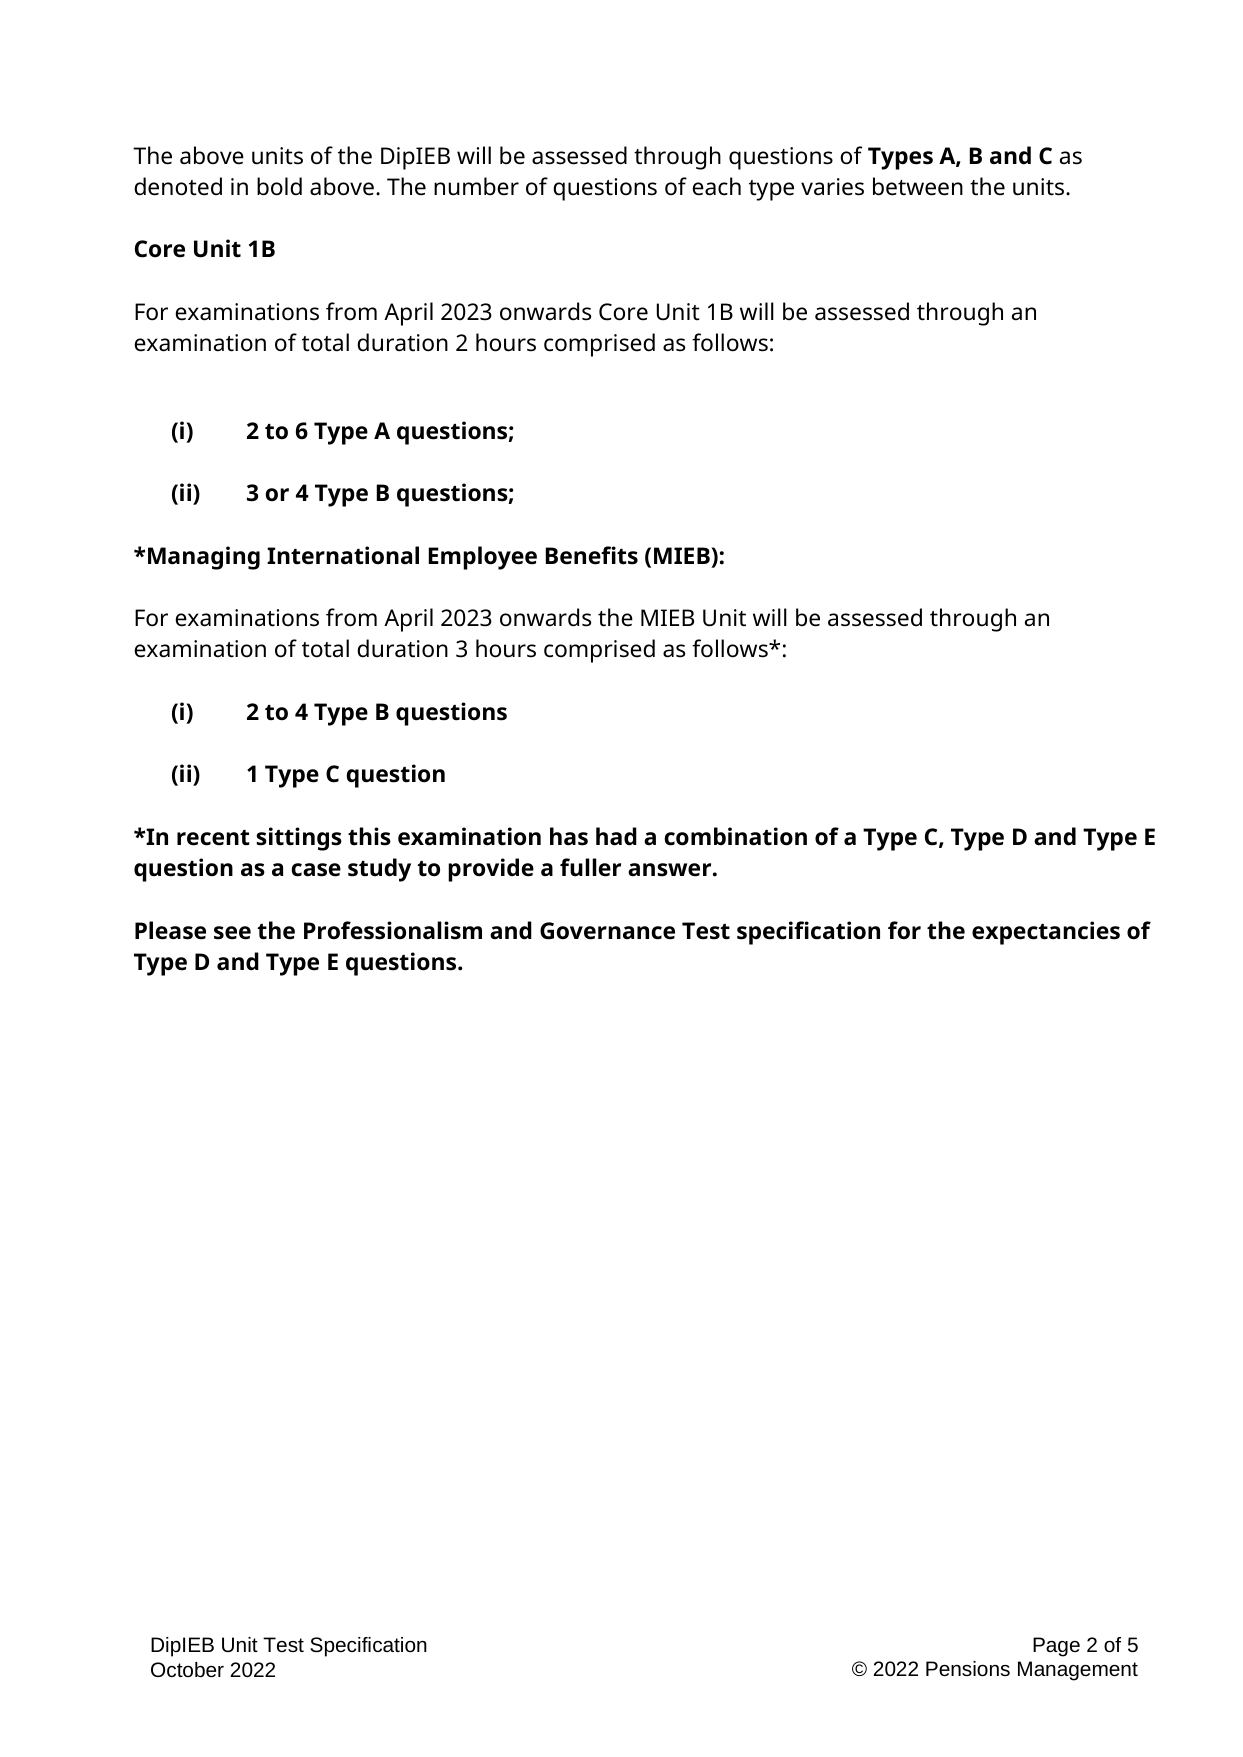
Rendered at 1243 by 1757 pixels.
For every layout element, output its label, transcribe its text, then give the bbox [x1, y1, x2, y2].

text *In recent sittings this examination has had a combination of a Type C, Type D and Type E question as a case study to provide a fuller answer. [133, 821, 1163, 883]
text For examinations from April 2023 onwards the MIEB Unit will be assessed through an examination of total duration 3 hours comprised as follows*: [133, 602, 1163, 664]
list 3 or 4 Type B questions; [171, 477, 1163, 508]
text The above units of the DipIEB will be assessed through questions of Types A, B and C as denoted in bold above. The number of questions of each type varies between the units. [133, 139, 1163, 202]
list 1 Type C question [171, 758, 1163, 789]
text *Managing International Employee Benefits (MIEB): [133, 539, 1163, 571]
text Core Unit 1B [133, 233, 1163, 264]
list 2 to 4 Type B questions [171, 696, 1163, 727]
text Please see the Professionalism and Governance Test specification for the expectancies of Type D and Type E questions. [133, 914, 1163, 977]
list 2 to 6 Type A questions; [171, 414, 1163, 446]
text For examinations from April 2023 onwards Core Unit 1B will be assessed through an examination of total duration 2 hours comprised as follows: [133, 296, 1163, 358]
